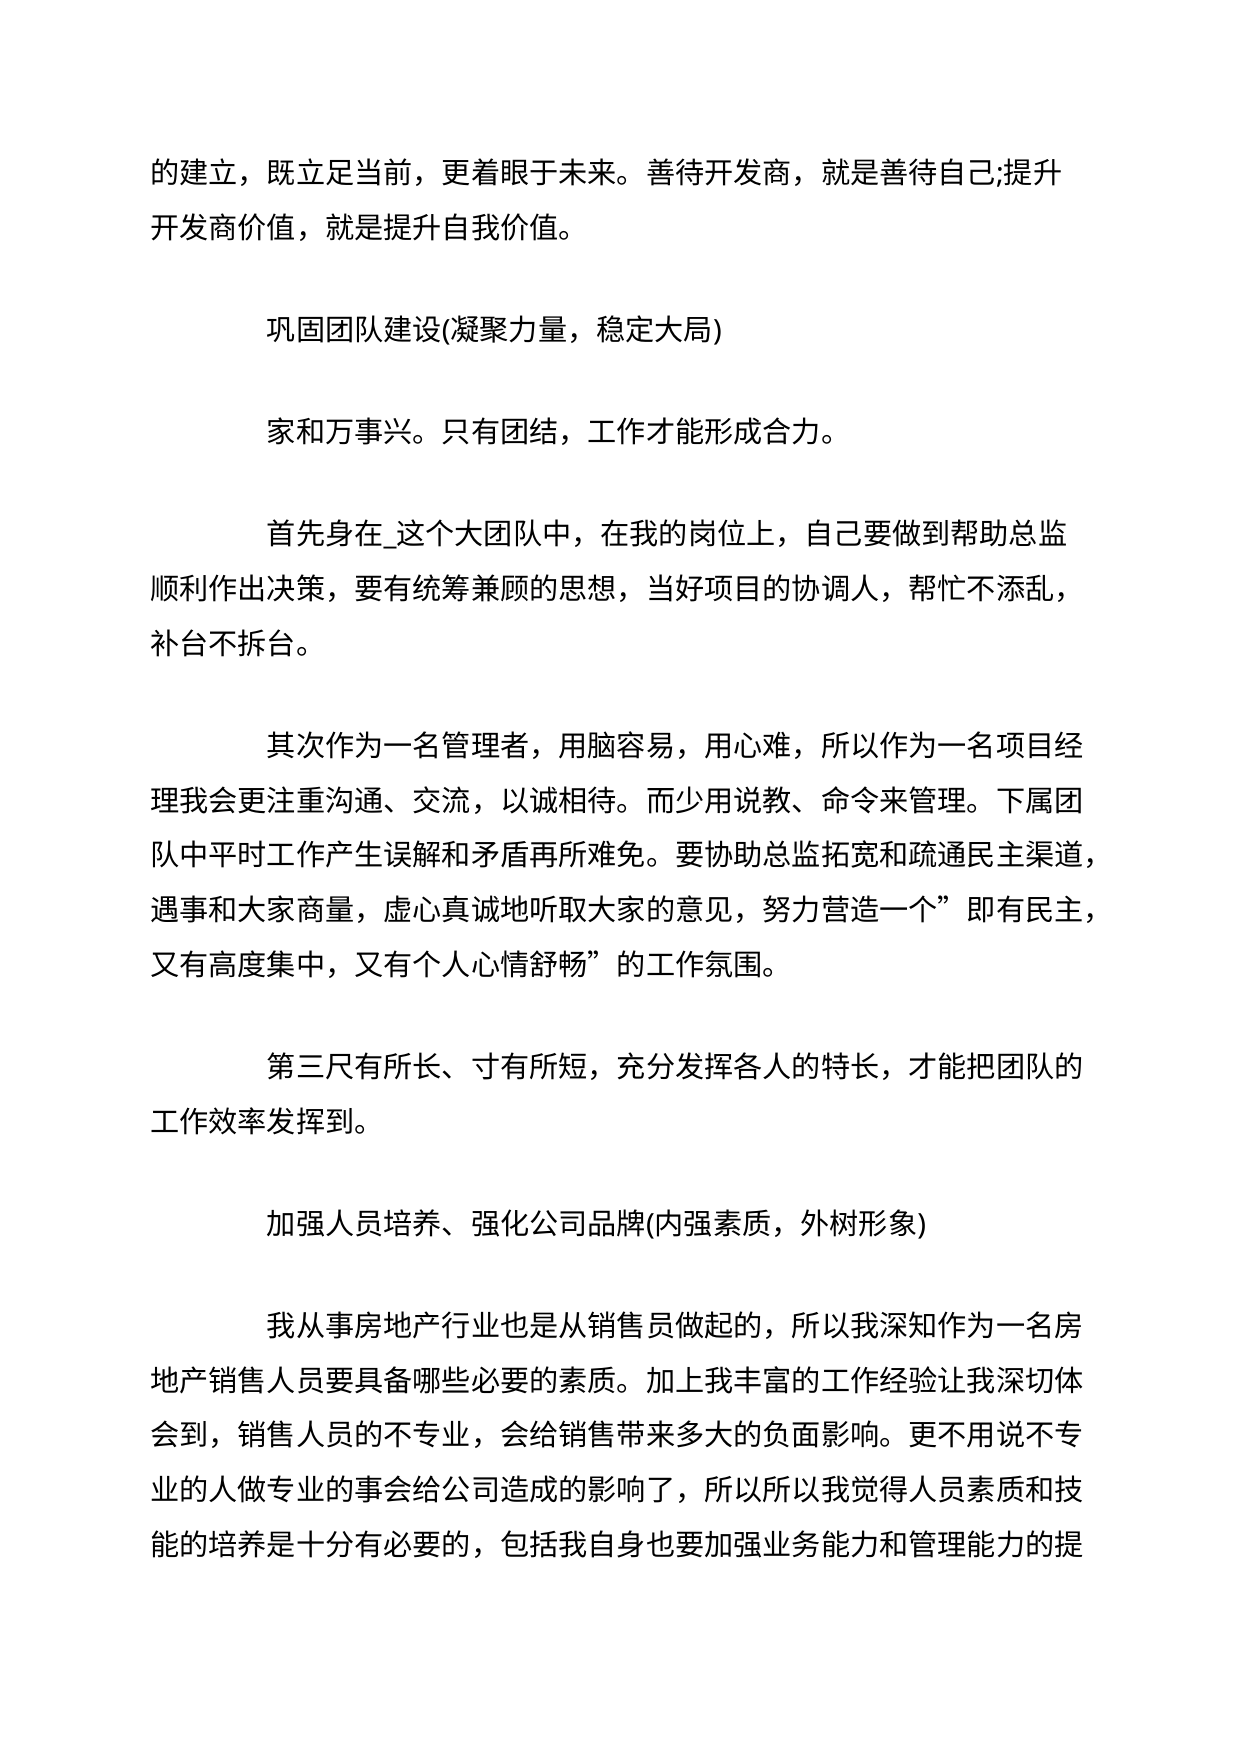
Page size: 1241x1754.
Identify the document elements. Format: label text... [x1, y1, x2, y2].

text 首先身在_这个大团队中，在我的岗位上，自己要做到帮助总监顺利作出决策，要有统筹兼顾的思想，当好项目的协调人，帮忙不添乱，补台不拆台。 [150, 511, 1090, 663]
text 家和万事兴。只有团结，工作才能形成合力。 [150, 409, 1090, 451]
text 其次作为一名管理者，用脑容易，用心难，所以作为一名项目经理我会更注重沟通、交流，以诚相待。而少用说教、命令来管理。下属团队中平时工作产生误解和矛盾再所难免。要协助总监拓宽和疏通民主渠道，遇事和大家商量，虚心真诚地听取大家的意见，努力营造一个”即有民主，又有高度集中，又有个人心情舒畅”的工作氛围。 [150, 722, 1090, 984]
text 第三尺有所长、寸有所短，充分发挥各人的特长，才能把团队的工作效率发挥到。 [150, 1043, 1090, 1141]
text 巩固团队建设(凝聚力量，稳定大局) [150, 307, 1090, 349]
text 加强人员培养、强化公司品牌(内强素质，外树形象) [150, 1200, 1090, 1243]
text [150, 150, 1090, 247]
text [150, 1302, 1090, 1564]
